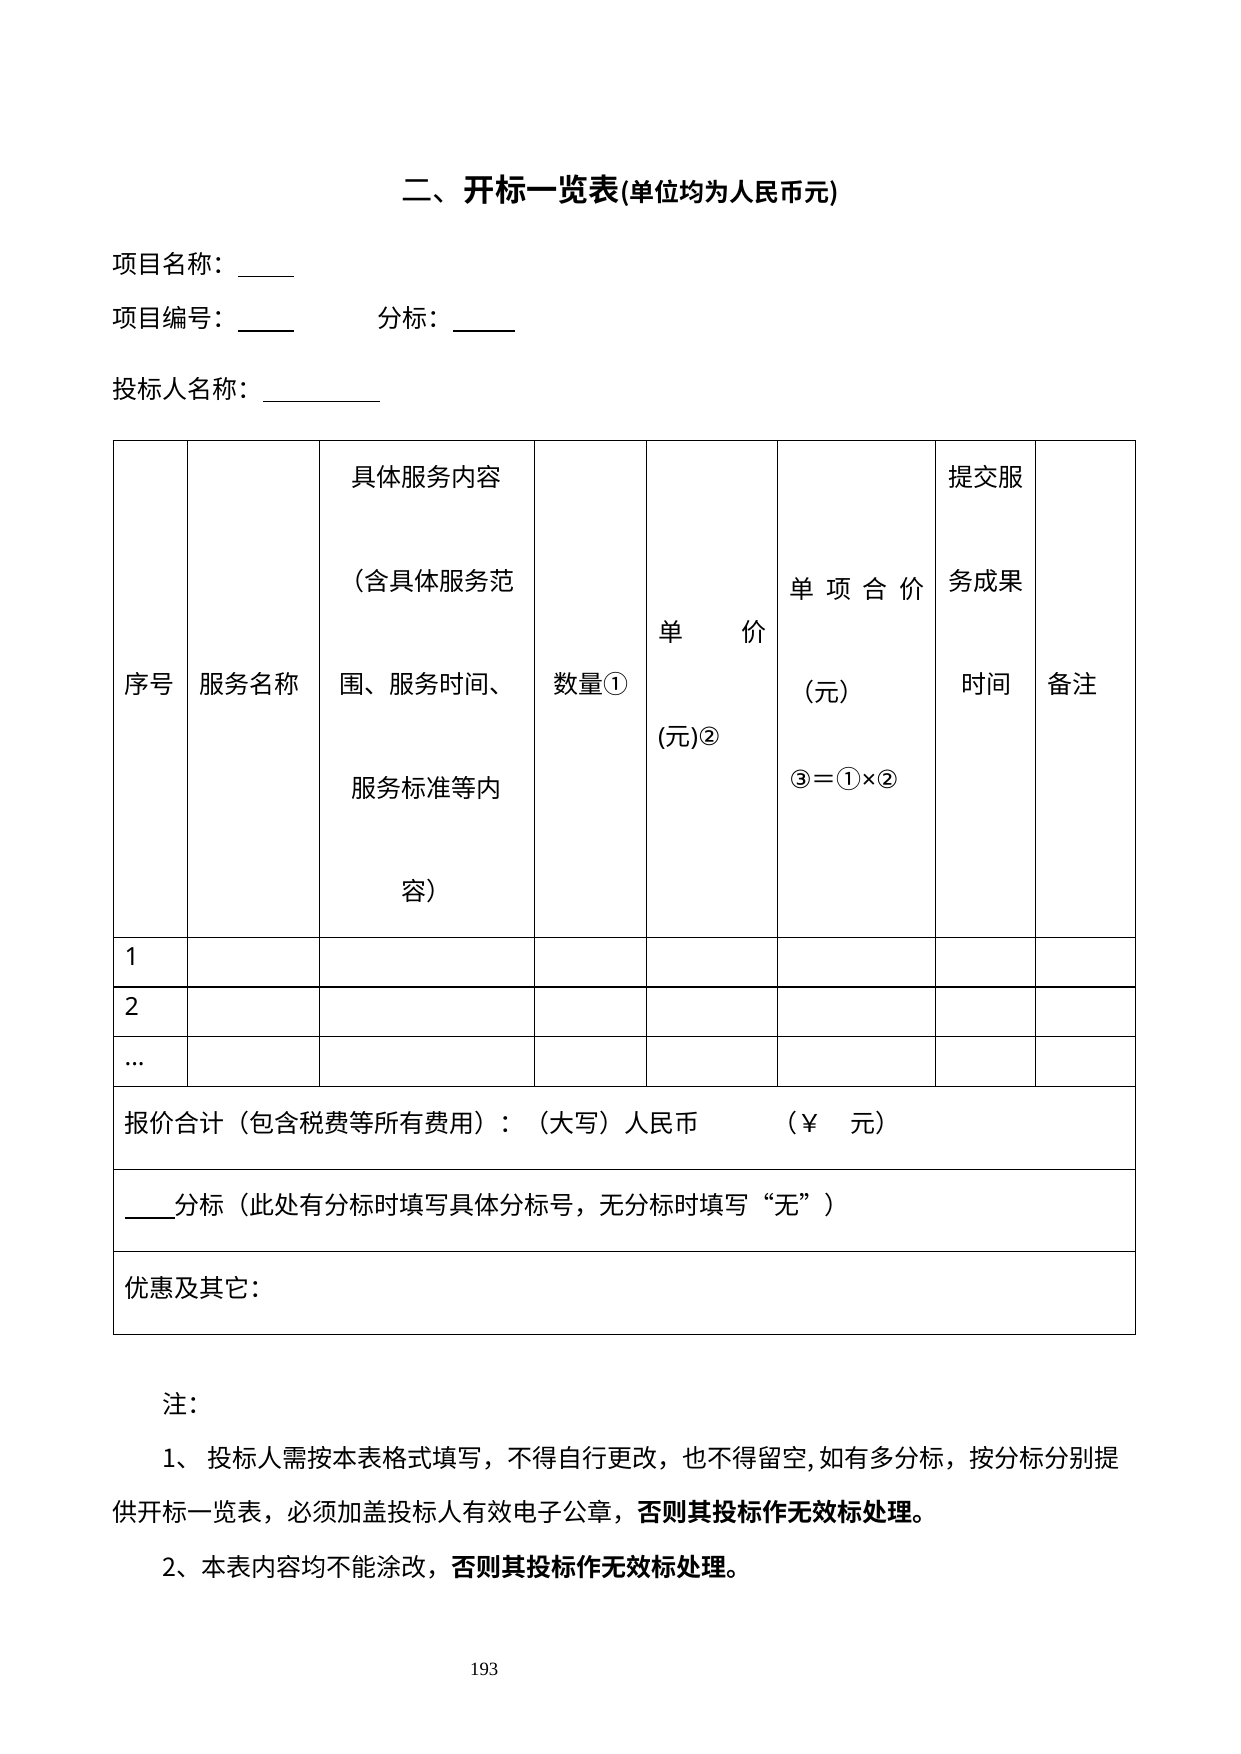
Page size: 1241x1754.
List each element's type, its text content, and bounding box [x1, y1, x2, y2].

text 二、开标一览表(单位均为人民币元) [112, 153, 1128, 222]
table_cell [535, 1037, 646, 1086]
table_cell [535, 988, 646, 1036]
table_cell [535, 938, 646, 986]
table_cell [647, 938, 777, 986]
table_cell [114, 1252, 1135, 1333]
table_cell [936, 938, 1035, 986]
text 2、本表内容均不能涂改，否则其投标作无效标处理。 [112, 1547, 1128, 1583]
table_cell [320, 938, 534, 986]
text 注： [112, 1384, 1128, 1420]
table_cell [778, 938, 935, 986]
text 项目名称： [112, 244, 1128, 281]
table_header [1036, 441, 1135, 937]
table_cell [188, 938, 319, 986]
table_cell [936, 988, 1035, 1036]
text 项目编号： 分标： [112, 299, 1128, 335]
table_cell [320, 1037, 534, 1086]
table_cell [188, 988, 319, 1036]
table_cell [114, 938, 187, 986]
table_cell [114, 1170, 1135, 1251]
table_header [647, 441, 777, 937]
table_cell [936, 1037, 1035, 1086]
text 1、 投标人需按本表格式填写，不得自行更改，也不得留空, 如有多分标，按分标分别提供开标一览表，必须加盖投标人有效电子公章，否则其投标作无效标处理。 [112, 1438, 1128, 1529]
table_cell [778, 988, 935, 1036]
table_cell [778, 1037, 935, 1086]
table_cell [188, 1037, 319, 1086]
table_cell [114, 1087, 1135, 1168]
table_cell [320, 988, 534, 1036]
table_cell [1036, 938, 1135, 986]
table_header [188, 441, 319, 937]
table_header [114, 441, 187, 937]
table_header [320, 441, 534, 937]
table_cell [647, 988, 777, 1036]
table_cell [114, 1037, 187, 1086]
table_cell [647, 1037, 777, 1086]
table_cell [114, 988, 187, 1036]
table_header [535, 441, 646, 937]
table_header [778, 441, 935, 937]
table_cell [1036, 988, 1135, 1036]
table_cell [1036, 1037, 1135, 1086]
text 投标人名称： [112, 353, 1128, 422]
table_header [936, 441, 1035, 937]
